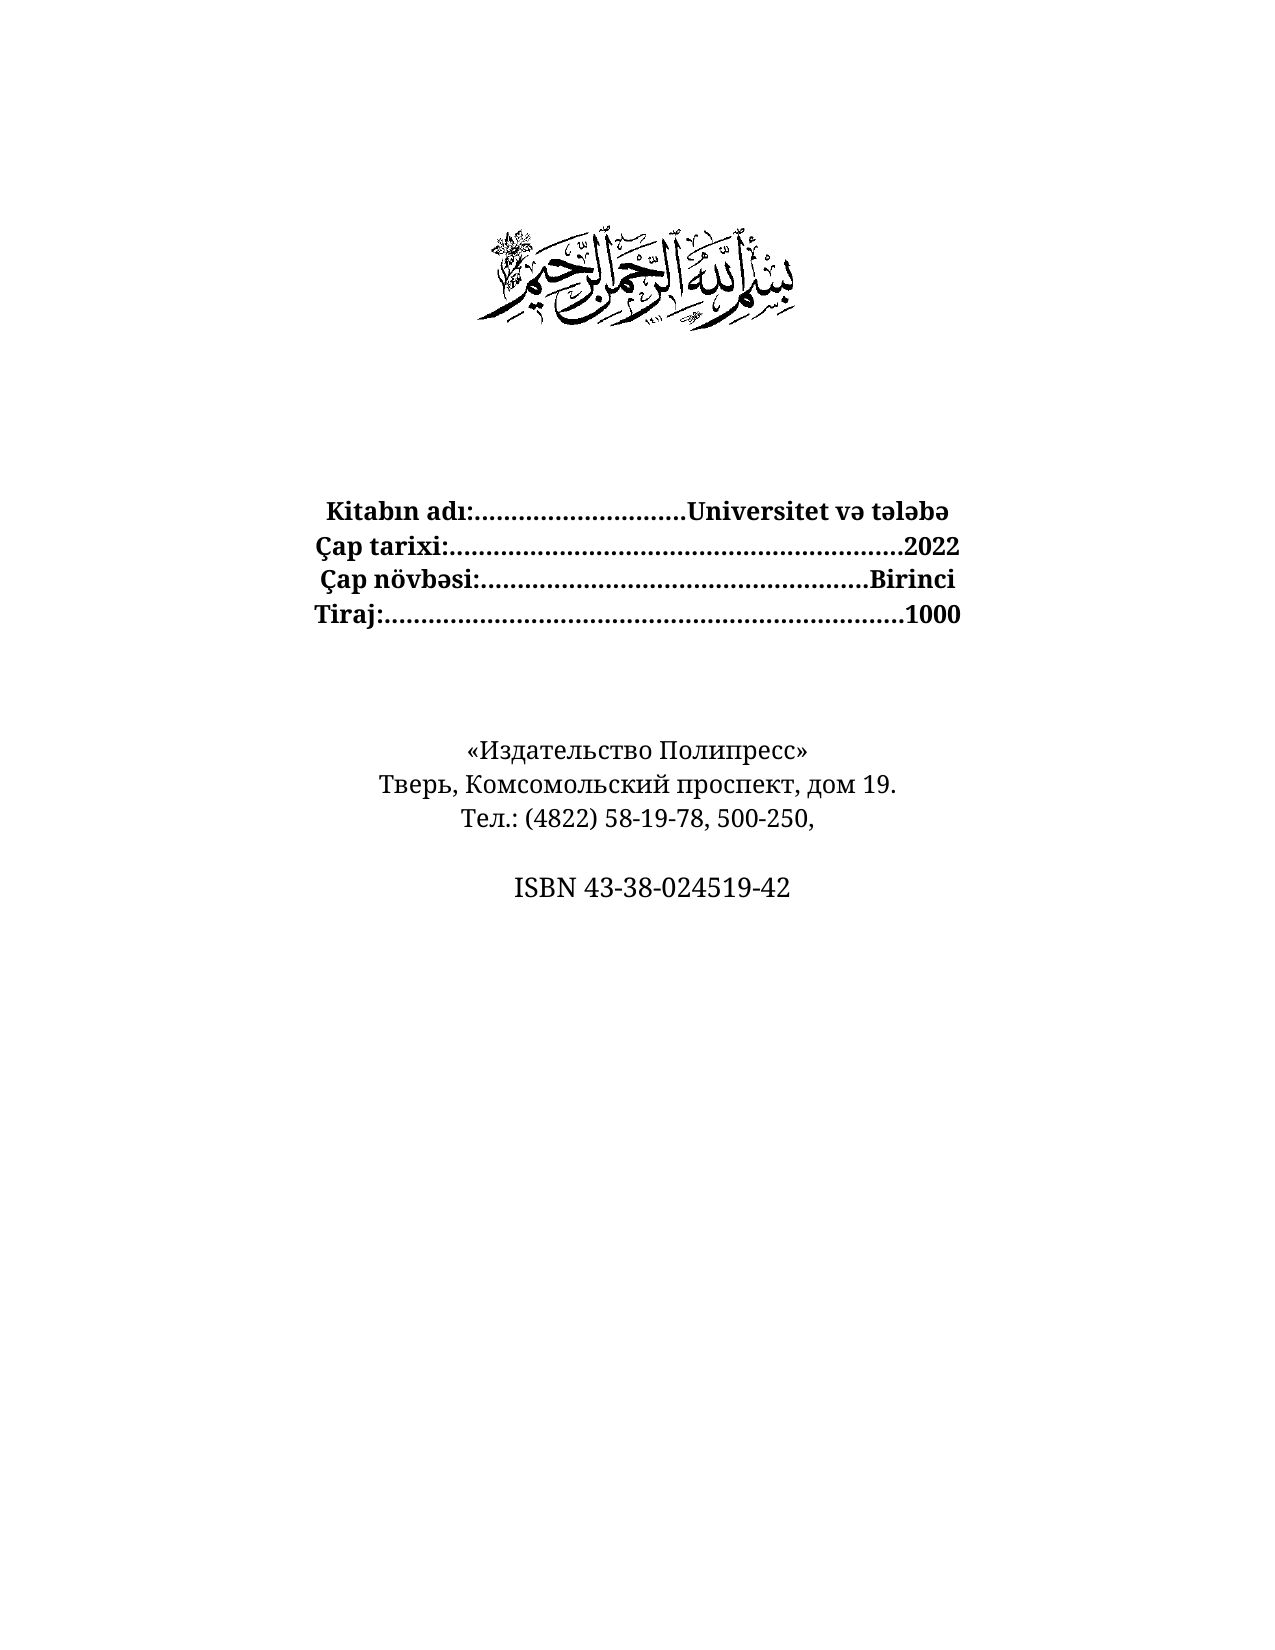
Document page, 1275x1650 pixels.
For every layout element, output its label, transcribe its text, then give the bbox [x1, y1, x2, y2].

text ISBN 43-38-024519-42 [148, 869, 1127, 906]
text Тверь, Комсомольский проспект, дом 19. [147, 767, 1127, 801]
text Çap tarixi:..............................................................2022 [148, 528, 1127, 562]
picture [476, 215, 799, 333]
text Tiraj:.......................................................................1000 [148, 596, 1127, 630]
text Тел.: (4822) 58-19-78, 500-250, [147, 801, 1127, 835]
text Kitabın adı:.............................Universitet və tələbə [148, 494, 1127, 528]
text Çap növbəsi:.....................................................Birinci [148, 562, 1127, 596]
text «Издательство Полипресс» [147, 732, 1127, 767]
